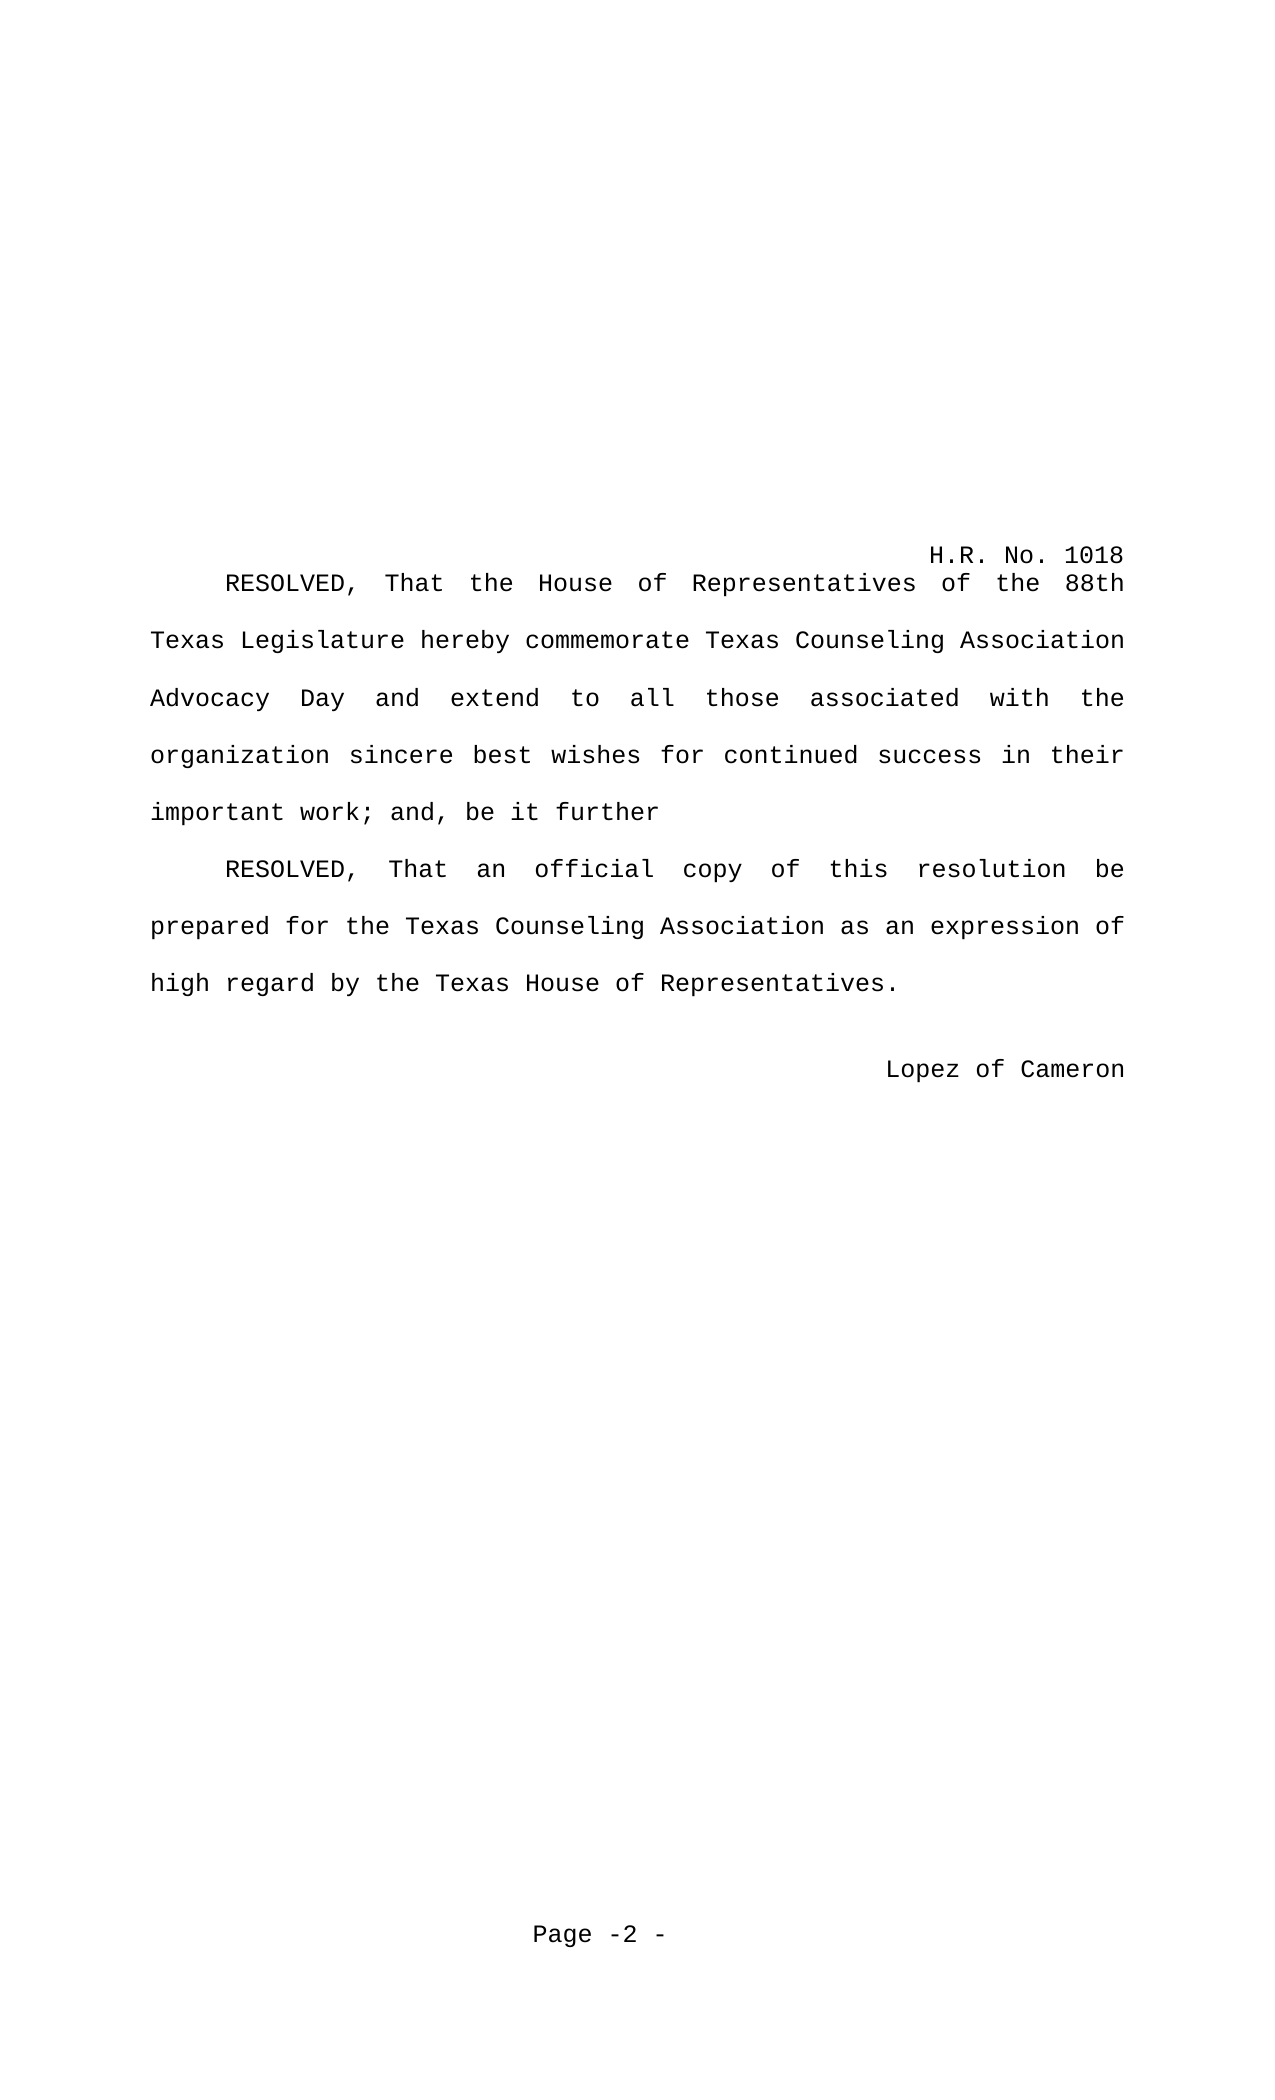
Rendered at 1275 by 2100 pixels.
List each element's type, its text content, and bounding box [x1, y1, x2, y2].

text Lopez of Cameron [150, 1056, 1125, 1084]
text RESOLVED, That an official copy of this resolution be prepared for the Texas Counseling Association as an expression of high regard by the Texas House of Representatives. [150, 856, 1125, 999]
text RESOLVED, That the House of Representatives of the 88th Texas Legislature hereby commemorate Texas Counseling Association Advocacy Day and extend to all those associated with the organization sincere best wishes for continued success in their important work; and, be it further [150, 571, 1125, 828]
